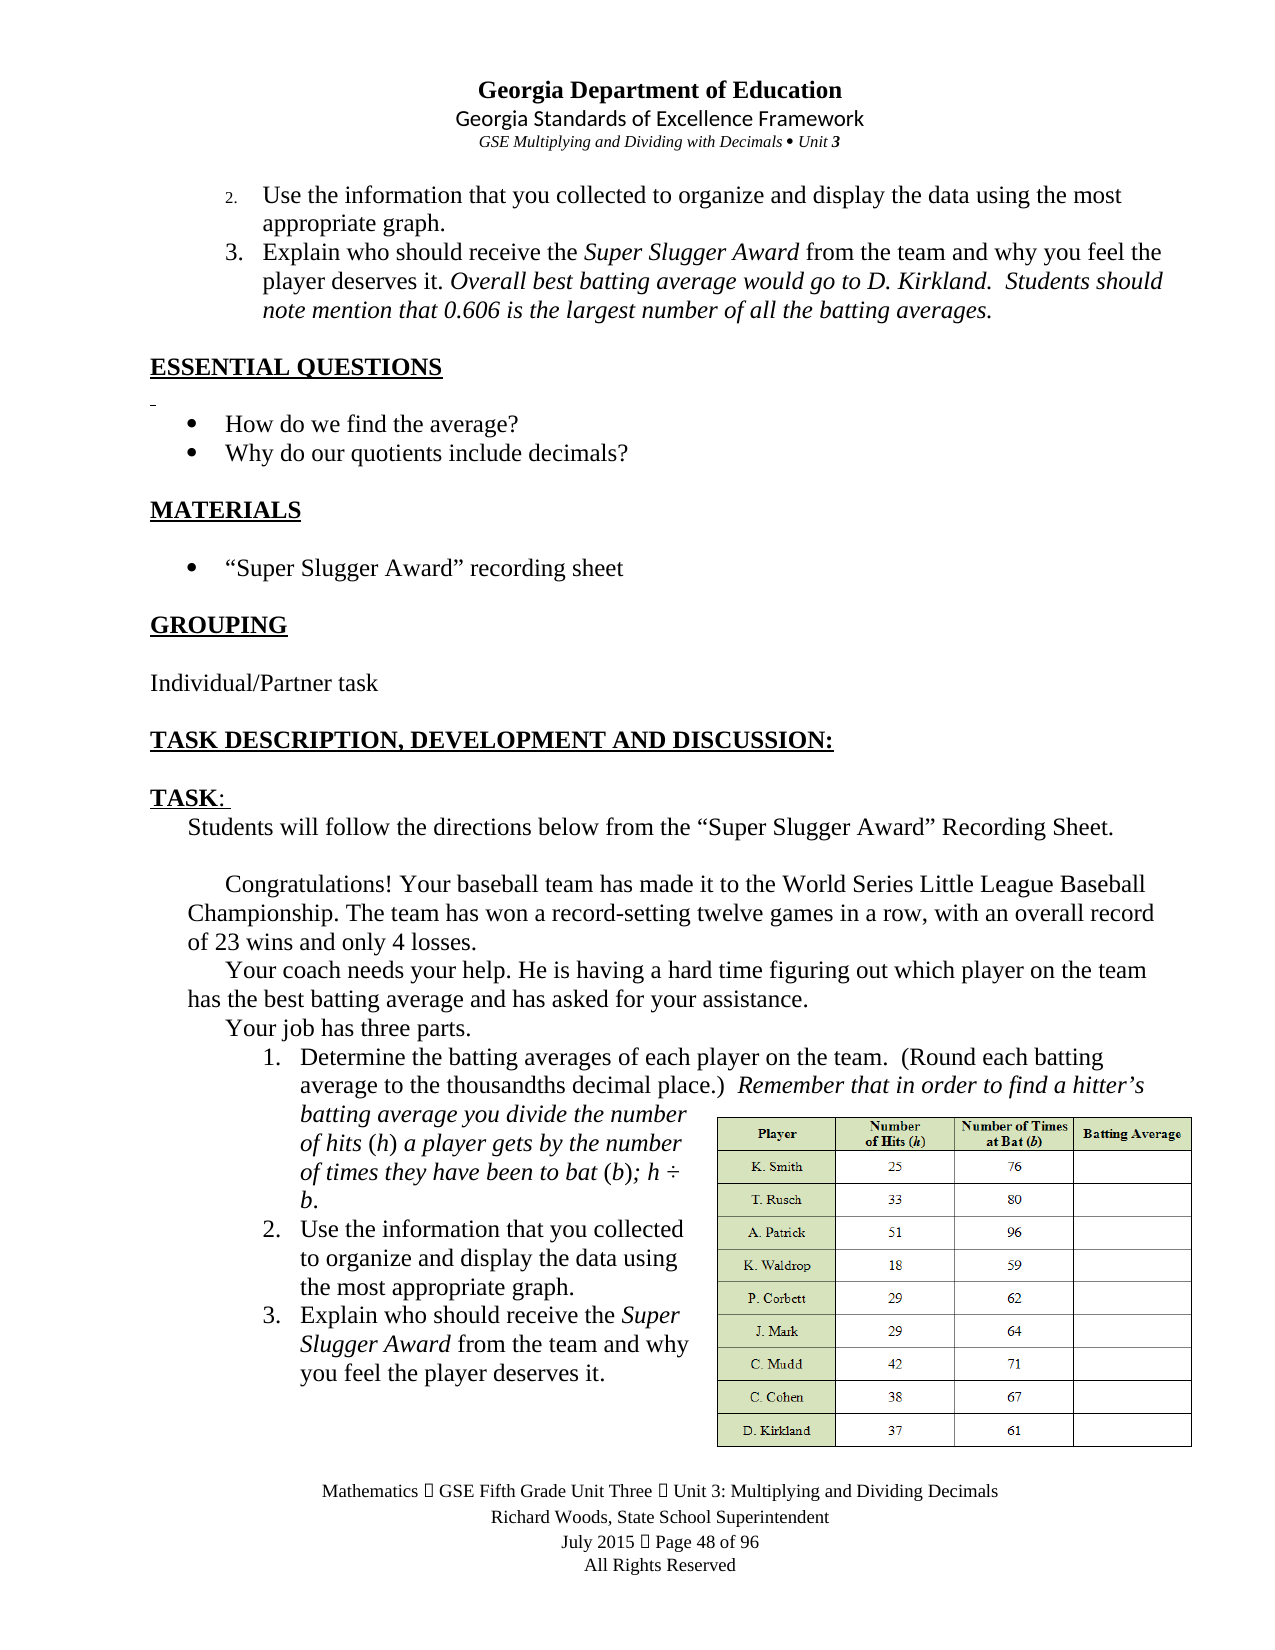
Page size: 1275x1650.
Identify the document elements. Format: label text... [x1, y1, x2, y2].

text TASK: [150, 783, 1125, 812]
text Congratulations! Your baseball team has made it to the World Series Little League Baseball Championship. The team has won a record-setting twelve games in a row, with an overall record of 23 wins and only 4 losses. [187, 869, 1170, 955]
list Explain who should receive the Super Slugger Award from the team and why you feel the player deserves it. [262, 1300, 714, 1387]
text Your coach needs your help. He is having a hard time figuring out which player on the team has the best batting average and has asked for your assistance. [187, 955, 1170, 1013]
text Students will follow the directions below from the “Super Slugger Award” Recording Sheet. [150, 812, 1125, 840]
list Use the information that you collected to organize and display the data using the most appropriate graph. [262, 1214, 714, 1300]
list How do we find the average? [187, 409, 1170, 438]
text Individual/Partner task [150, 668, 1170, 697]
text Your job has three parts. [187, 1013, 1170, 1042]
list Explain who should receive the Super Slugger Award from the team and why you feel the player deserves it. Overall best batting average would go to D. . Students should note mention that 0.606 is the largest number of all the batting averages. [225, 237, 1170, 323]
list “Super Slugger Award” recording sheet [187, 553, 1125, 582]
picture [714, 1114, 1193, 1446]
text ESSENTIAL QUESTIONS [150, 352, 1170, 381]
text TASK DESCRIPTION, DEVELOPMENT AND DISCUSSION: [150, 725, 1170, 754]
text MATERIALS [150, 495, 1170, 524]
list Determine the batting averages of each player on the team. (Round each batting average to the thousandths decimal place.) Remember that in order to find a hitter’s batting average you divide the number of hits (h) a player gets by the number of times they have been to bat (b); h ÷ b. [262, 1042, 1170, 1214]
list Use the information that you collected to organize and display the data using the most appropriate graph. [225, 180, 1170, 237]
list Why do our quotients include decimals? [187, 438, 1170, 467]
text GROUPING [150, 610, 1170, 639]
